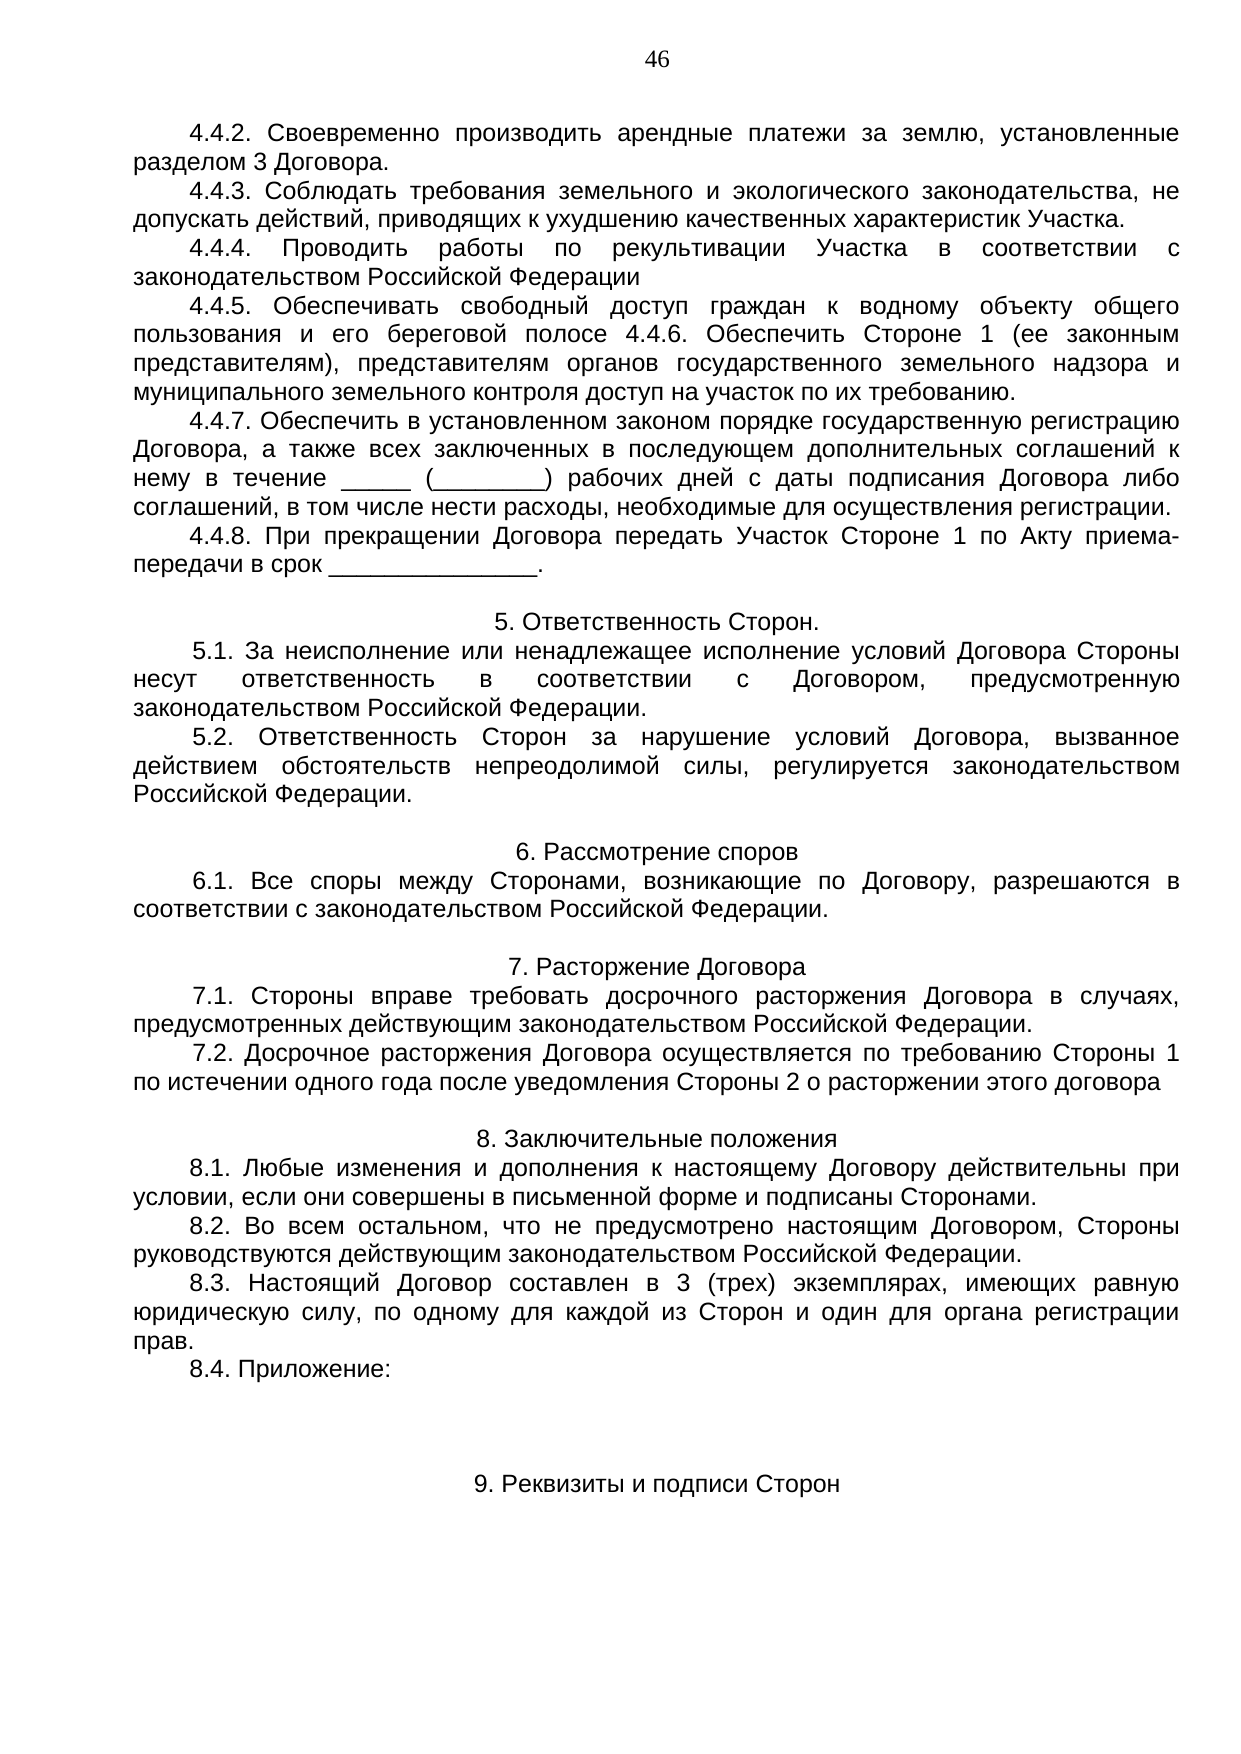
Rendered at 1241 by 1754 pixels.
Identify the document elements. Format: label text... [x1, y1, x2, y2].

text 8.1. Любые изменения и дополнения к настоящему Договору действительны при условии, если они совершены в письменной форме и подписаны Сторонами. [133, 1153, 1181, 1211]
text 5. Ответственность Сторон. [133, 607, 1181, 636]
text 6.1. Все споры между Сторонами, возникающие по Договору, разрешаются в соответствии с законодательством Российской Федерации. [133, 866, 1181, 923]
text 7.1. Стороны вправе требовать досрочного расторжения Договора в случаях, предусмотренных действующим законодательством Российской Федерации. [133, 981, 1181, 1038]
text 4.4.4. Проводить работы по рекультивации Участка в соответствии с законодательством Российской Федерации [133, 233, 1181, 291]
text 4.4.8. При прекращении Договора передать Участок Стороне 1 по Акту приема-передачи в срок _______________. [133, 521, 1181, 578]
text 8.4. Приложение: [133, 1354, 1181, 1383]
text 7.2. Досрочное расторжения Договора осуществляется по требованию Стороны 1 по истечении одного года после уведомления Стороны 2 о расторжении этого договора [133, 1038, 1181, 1096]
text 4.4.3. Соблюдать требования земельного и экологического законодательства, не допускать действий, приводящих к ухудшению качественных характеристик Участка. [133, 176, 1181, 233]
text 8.2. Во всем остальном, что не предусмотрено настоящим Договором, Стороны руководствуются действующим законодательством Российской Федерации. [133, 1211, 1181, 1268]
text 6. Рассмотрение споров [133, 837, 1181, 866]
text 9. Реквизиты и подписи Сторон [133, 1469, 1181, 1498]
text 5.2. Ответственность Сторон за нарушение условий Договора, вызванное действием обстоятельств непреодолимой силы, регулируется законодательством Российской Федерации. [133, 722, 1181, 808]
text 7. Расторжение Договора [133, 952, 1181, 981]
text 4.4.2. Своевременно производить арендные платежи за землю, установленные разделом 3 Договора. [133, 118, 1181, 176]
text 4.4.7. Обеспечить в установленном законом порядке государственную регистрацию Договора, а также всех заключенных в последующем дополнительных соглашений к нему в течение _____ (________) рабочих дней с даты подписания Договора либо соглашений, в том числе нести расходы, необходимые для осуществления регистрации. [133, 406, 1181, 521]
text 4.4.5. Обеспечивать свободный доступ граждан к водному объекту общего пользования и его береговой полосе 4.4.6. Обеспечить Стороне 1 (ее законным представителям), представителям органов государственного земельного надзора и муниципального земельного контроля доступ на участок по их требованию. [133, 291, 1181, 406]
text 5.1. За неисполнение или ненадлежащее исполнение условий Договора Стороны несут ответственность в соответствии с Договором, предусмотренную законодательством Российской Федерации. [133, 636, 1181, 722]
text 8. Заключительные положения [133, 1124, 1181, 1153]
text 8.3. Настоящий Договор составлен в 3 (трех) экземплярах, имеющих равную юридическую силу, по одному для каждой из Сторон и один для органа регистрации прав. [133, 1268, 1181, 1354]
